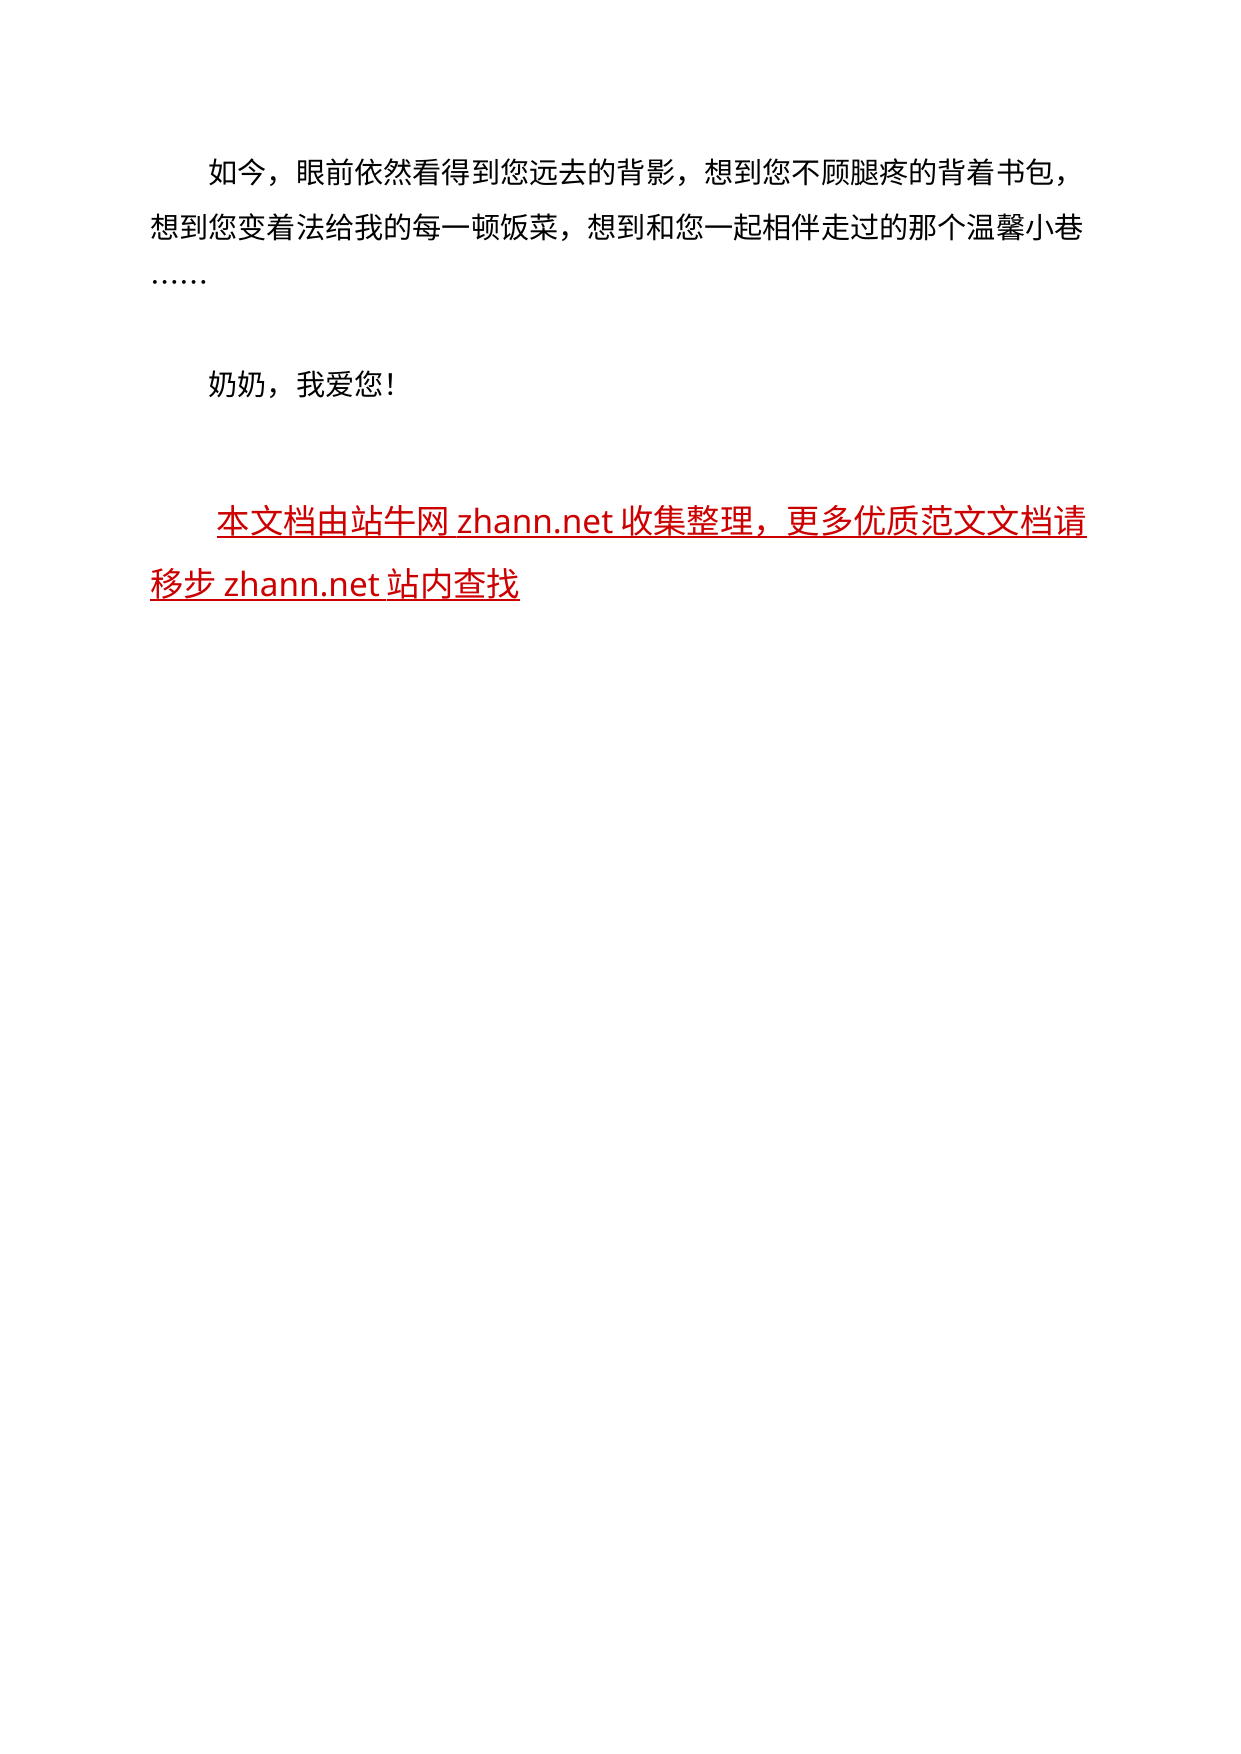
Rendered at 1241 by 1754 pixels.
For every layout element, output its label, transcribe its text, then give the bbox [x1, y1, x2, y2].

text 奶奶，我爱您！ [150, 362, 1090, 404]
text 本文档由站牛网zhann.net收集整理，更多优质范文文档请移步zhann.net站内查找 [150, 494, 1090, 606]
text 如今，眼前依然看得到您远去的背影，想到您不顾腿疼的背着书包，想到您变着法给我的每一顿饭菜，想到和您一起相伴走过的那个温馨小巷…… [150, 150, 1090, 302]
